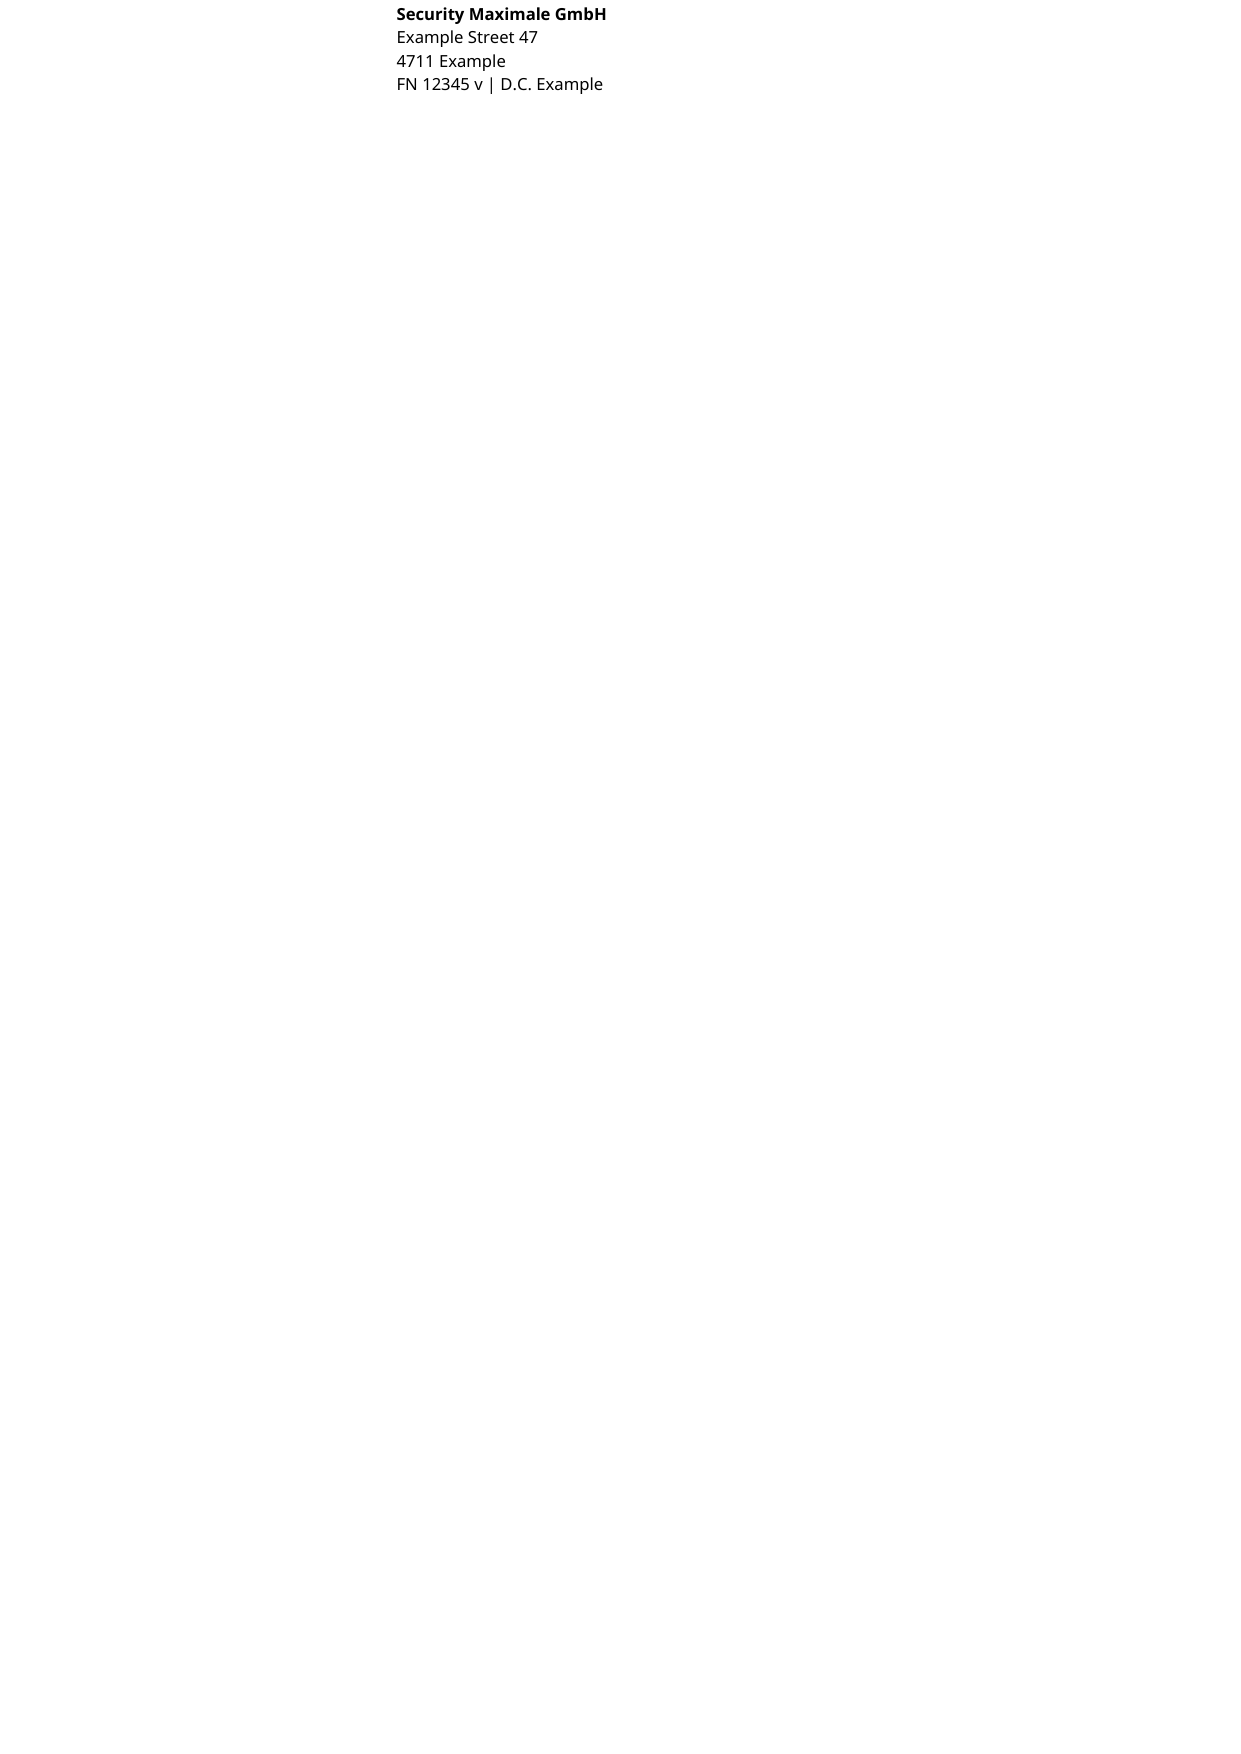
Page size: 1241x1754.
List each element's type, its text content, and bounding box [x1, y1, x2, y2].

text Security Maximale GmbH Example Street 47 4711 Example FN 12345 v | D.C. Example [396, 3, 1157, 95]
